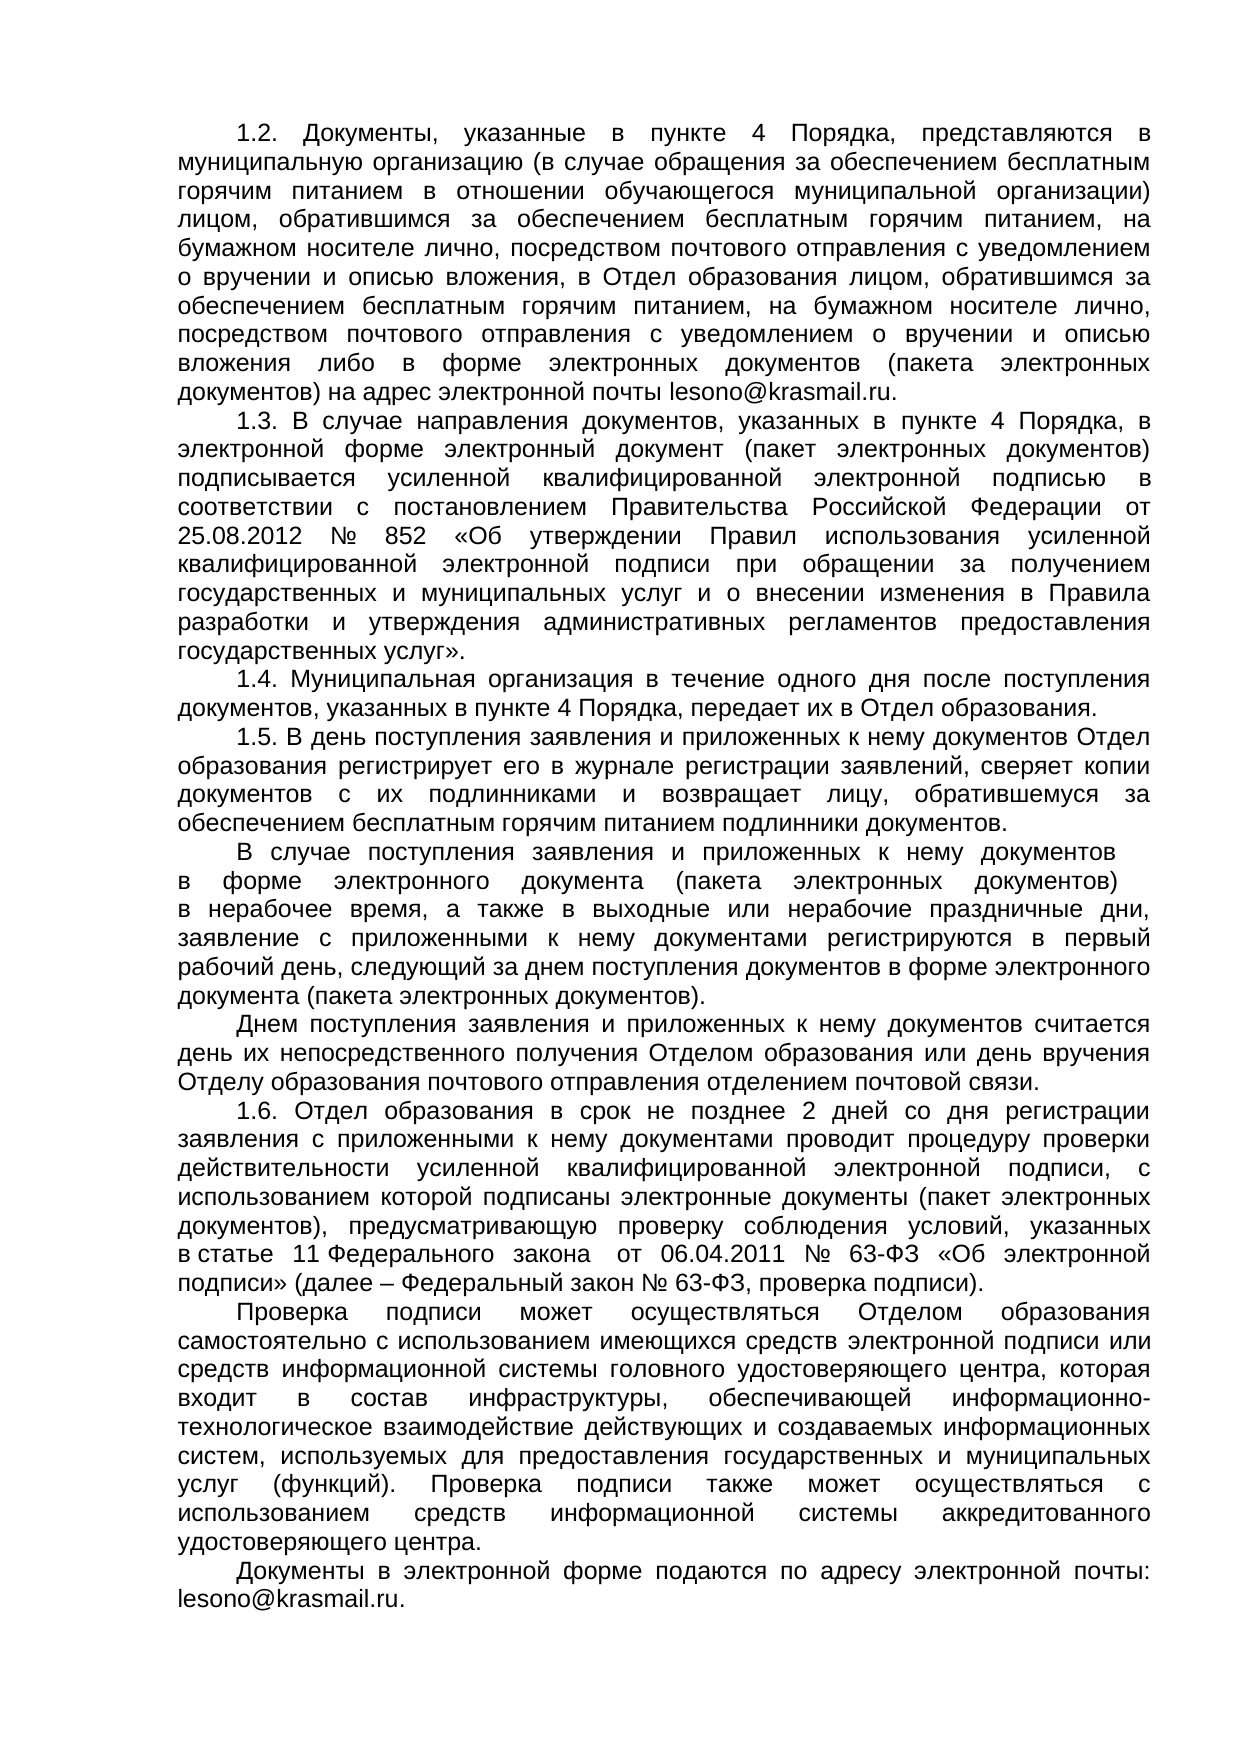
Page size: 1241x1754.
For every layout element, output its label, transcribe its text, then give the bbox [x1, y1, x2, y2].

text 1.3. В случае направления документов, указанных в пункте 4 Порядка, в электронной форме электронный документ (пакет электронных документов) подписывается усиленной квалифицированной электронной подписью в соответствии с постановлением Правительства Российской Федерации от 25.08.2012 № 852 «Об утверждении Правил использования усиленной квалифицированной электронной подписи при обращении за получением государственных и муниципальных услуг и о внесении изменения в Правила разработки и утверждения административных регламентов предоставления государственных услуг». [177, 406, 1152, 664]
text 1.2. Документы, указанные в пункте 4 Порядка, представляются в муниципальную организацию (в случае обращения за обеспечением бесплатным горячим питанием в отношении обучающегося муниципальной организации) лицом, обратившимся за обеспечением бесплатным горячим питанием, на бумажном носителе лично, посредством почтового отправления с уведомлением о вручении и описью вложения, в Отдел образования лицом, обратившимся за обеспечением бесплатным горячим питанием, на бумажном носителе лично, посредством почтового отправления с уведомлением о вручении и описью вложения либо в форме электронных документов (пакета электронных документов) на адрес электронной почты lesono@krasmail.ru. [177, 118, 1152, 406]
text 1.4. Муниципальная организация в течение одного дня после поступления документов, указанных в пункте 4 Порядка, передает их в Отдел образования. [177, 664, 1152, 722]
text Документы в электронной форме подаются по адресу электронной почты: lesono@krasmail.ru. [177, 1556, 1152, 1613]
text 1.5. В день поступления заявления и приложенных к нему документов Отдел образования регистрирует его в журнале регистрации заявлений, сверяет копии документов с их подлинниками и возвращает лицу, обратившемуся за обеспечением бесплатным горячим питанием подлинники документов. [177, 722, 1152, 837]
text Днем поступления заявления и приложенных к нему документов считается день их непосредственного получения Отделом образования или день вручения Отделу образования почтового отправления отделением почтовой связи. [177, 1009, 1152, 1096]
text 1.6. Отдел образования в срок не позднее 2 дней со дня регистрации заявления с приложенными к нему документами проводит процедуру проверки действительности усиленной квалифицированной электронной подписи, с использованием которой подписаны электронные документы (пакет электронных документов), предусматривающую проверку соблюдения условий, указанных в статье 11 Федерального закона от 06.04.2011 № 63-ФЗ «Об электронной подписи» (далее – Федеральный закон № 63-ФЗ, проверка подписи). [177, 1096, 1152, 1297]
text В случае поступления заявления и приложенных к нему документов в форме электронного документа (пакета электронных документов) в нерабочее время, а также в выходные или нерабочие праздничные дни, заявление с приложенными к нему документами регистрируются в первый рабочий день, следующий за днем поступления документов в форме электронного документа (пакета электронных документов). [177, 837, 1152, 1009]
text Проверка подписи может осуществляться Отделом образования самостоятельно с использованием имеющихся средств электронной подписи или средств информационной системы головного удостоверяющего центра, которая входит в состав инфраструктуры, обеспечивающей информационно-технологическое взаимодействие действующих и создаваемых информационных систем, используемых для предоставления государственных и муниципальных услуг (функций). Проверка подписи также может осуществляться с использованием средств информационной системы аккредитованного удостоверяющего центра. [177, 1297, 1152, 1556]
